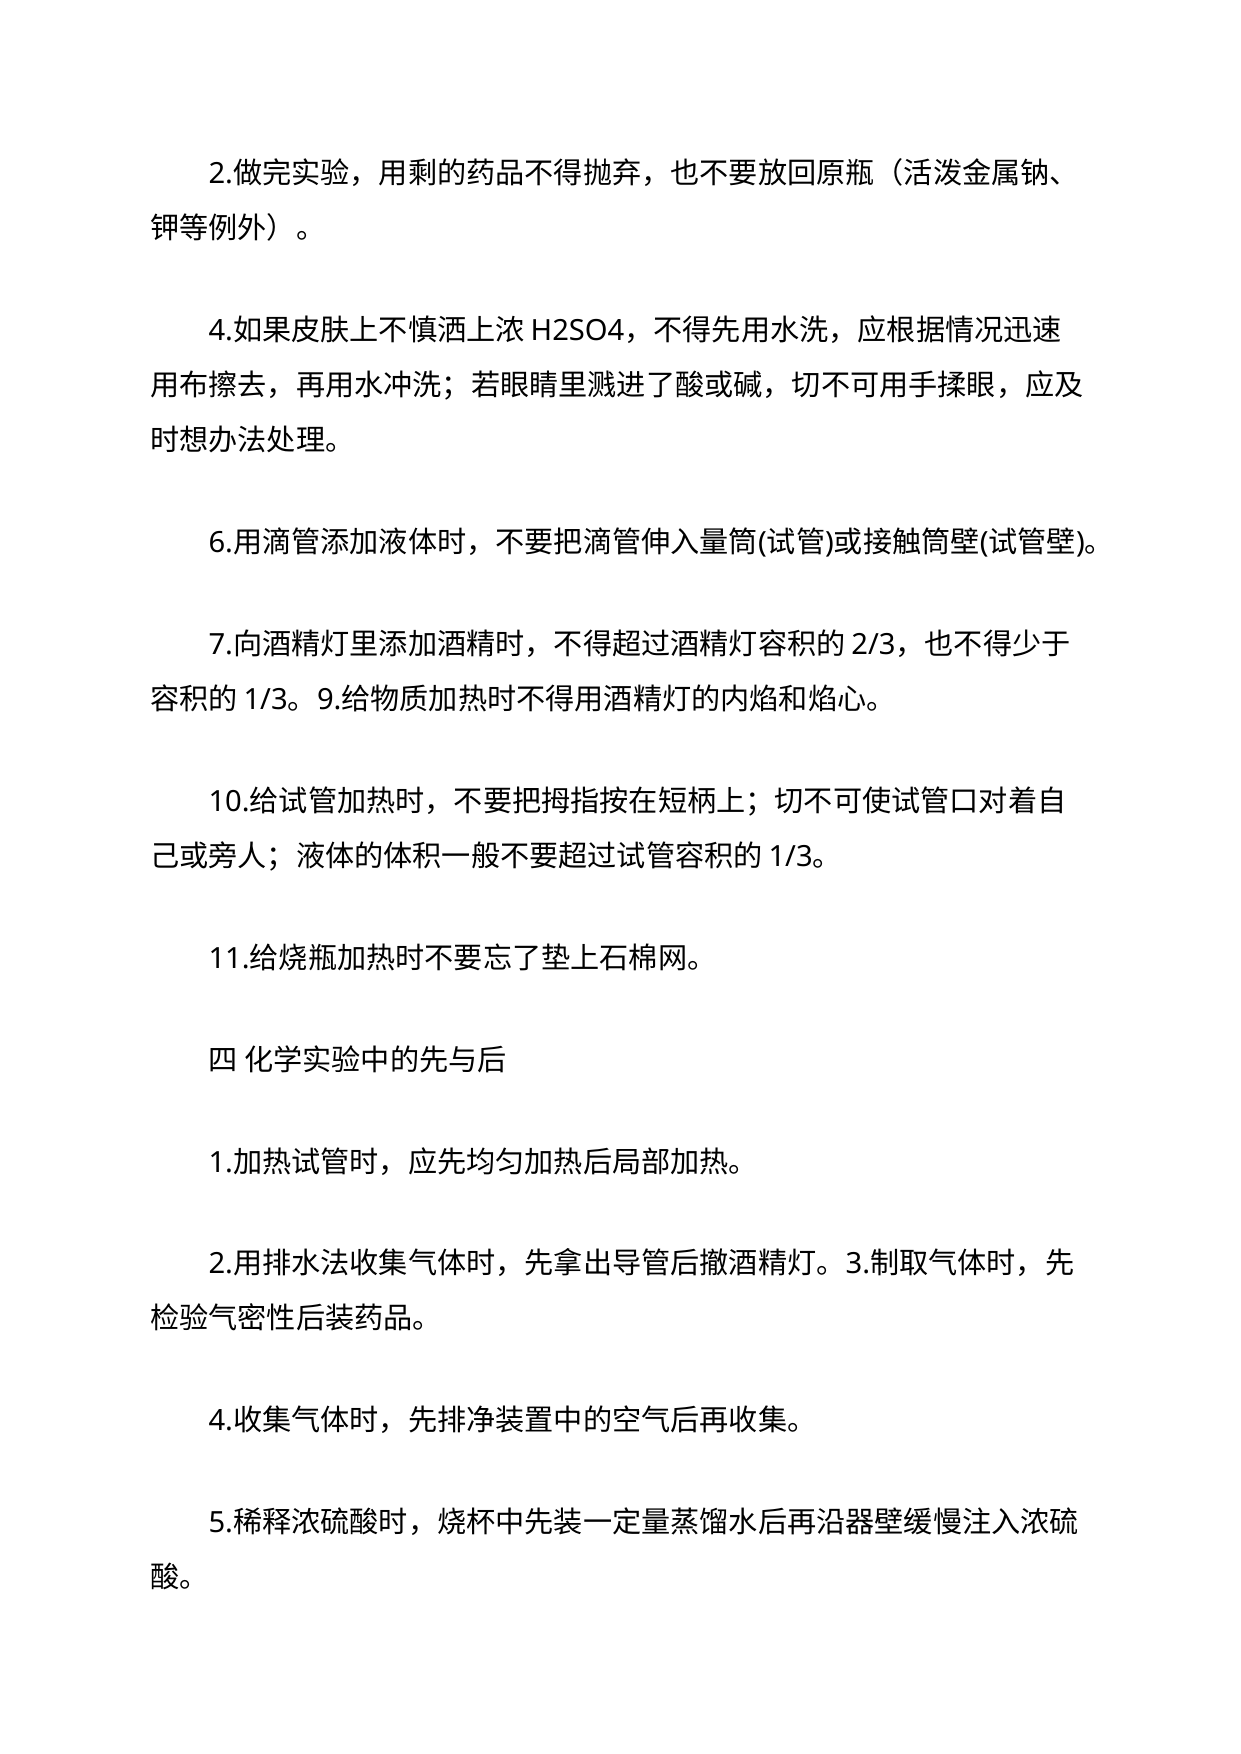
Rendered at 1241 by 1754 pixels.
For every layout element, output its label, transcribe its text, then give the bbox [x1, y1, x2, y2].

text 10.给试管加热时，不要把拇指按在短柄上；切不可使试管口对着自己或旁人；液体的体积一般不要超过试管容积的1/3。 [150, 777, 1090, 875]
text 4.收集气体时，先排净装置中的空气后再收集。 [150, 1397, 1090, 1439]
text 11.给烧瓶加热时不要忘了垫上石棉网。 [150, 934, 1090, 977]
text 四 化学实验中的先与后 [150, 1036, 1090, 1079]
text 4.如果皮肤上不慎洒上浓H2SO4，不得先用水洗，应根据情况迅速用布擦去，再用水冲洗；若眼睛里溅进了酸或碱，切不可用手揉眼，应及时想办法处理。 [150, 307, 1090, 459]
text 6.用滴管添加液体时，不要把滴管伸入量筒(试管)或接触筒壁(试管壁)。 [150, 518, 1090, 561]
text 2.用排水法收集气体时，先拿出导管后撤酒精灯。3.制取气体时，先检验气密性后装药品。 [150, 1240, 1090, 1337]
text 5.稀释浓硫酸时，烧杯中先装一定量蒸馏水后再沿器壁缓慢注入浓硫酸。 [150, 1499, 1090, 1596]
text 7.向酒精灯里添加酒精时，不得超过酒精灯容积的2/3，也不得少于容积的1/3。9.给物质加热时不得用酒精灯的内焰和焰心。 [150, 620, 1090, 718]
text 1.加热试管时，应先均匀加热后局部加热。 [150, 1138, 1090, 1181]
text 2.做完实验，用剩的药品不得抛弃，也不要放回原瓶（活泼金属钠、钾等例外）。 [150, 150, 1090, 247]
